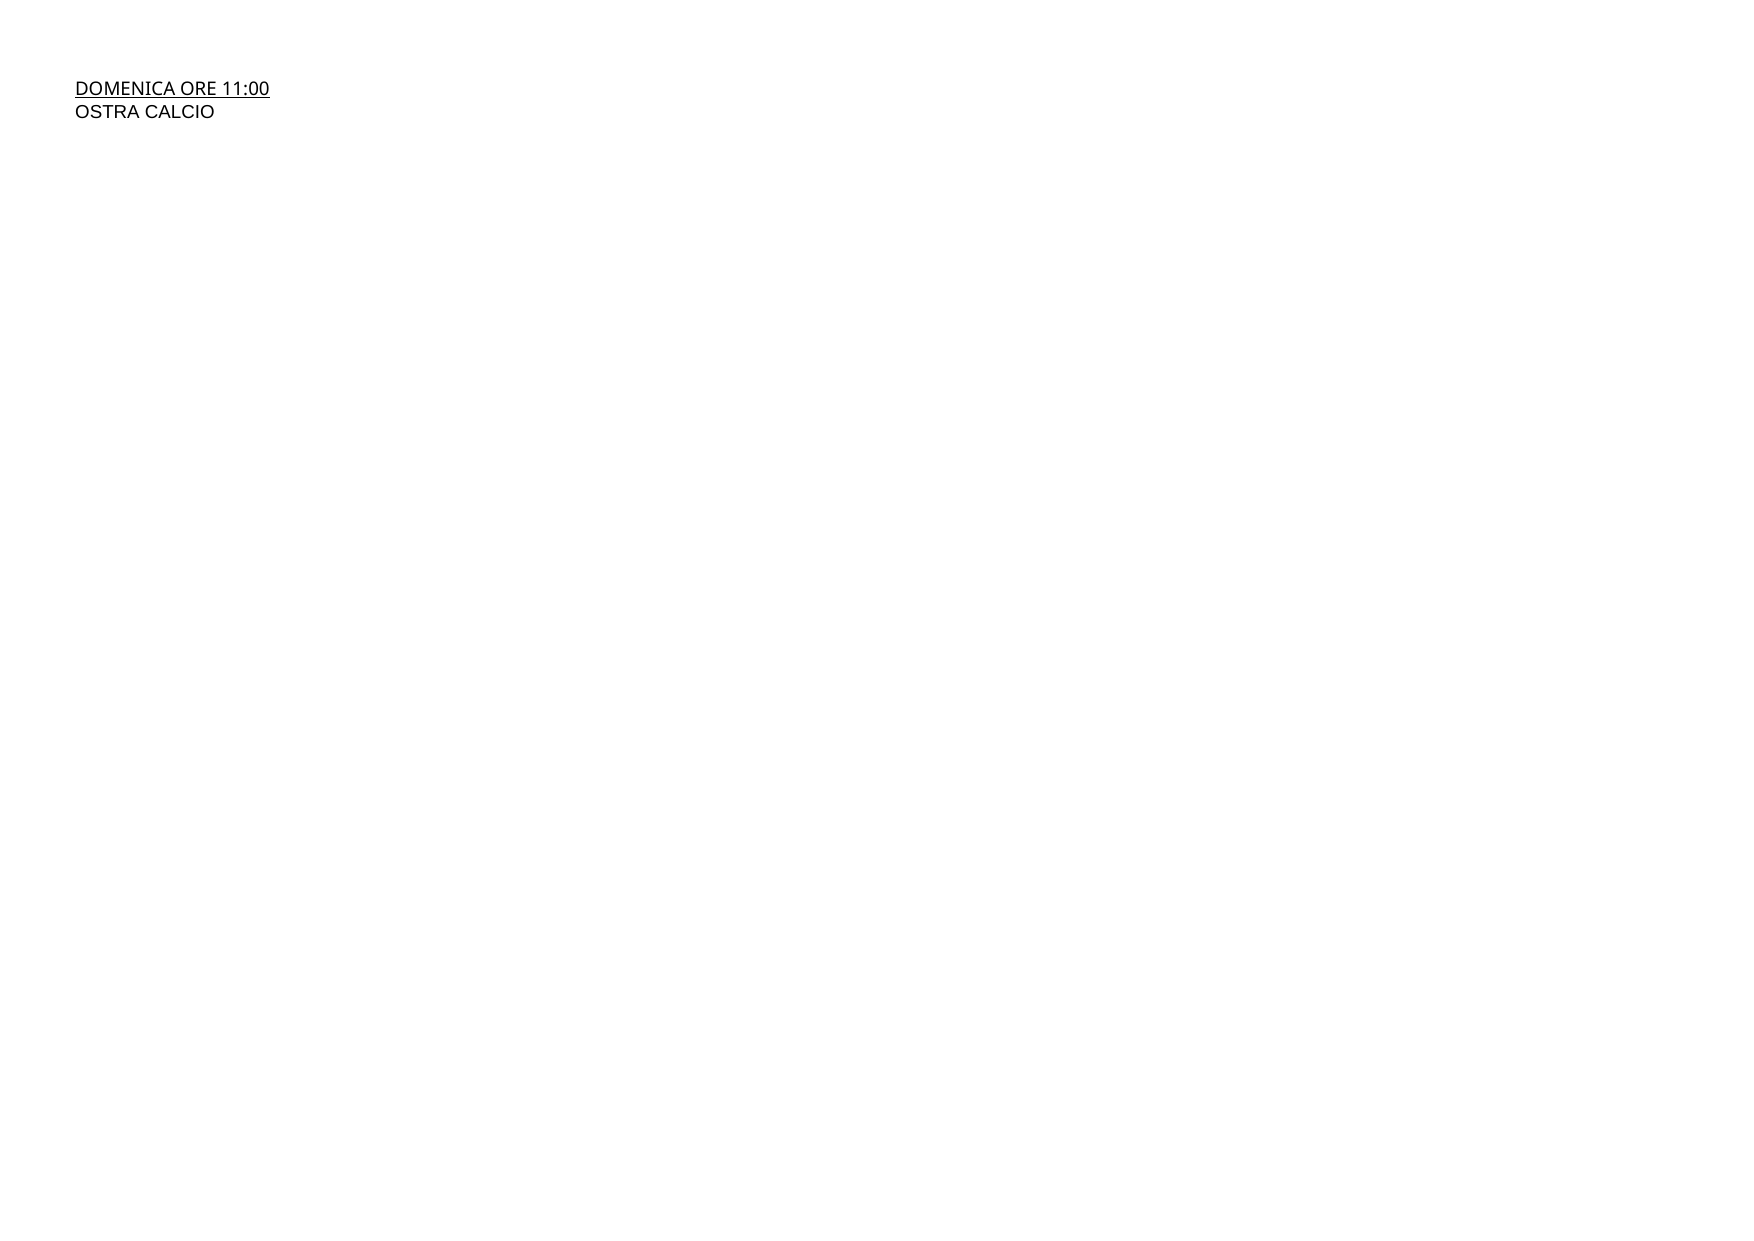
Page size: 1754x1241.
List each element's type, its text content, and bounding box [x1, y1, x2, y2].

text OSTRA CALCIO [75, 101, 1626, 122]
text DOMENICA ORE 11:00 [75, 75, 1626, 101]
